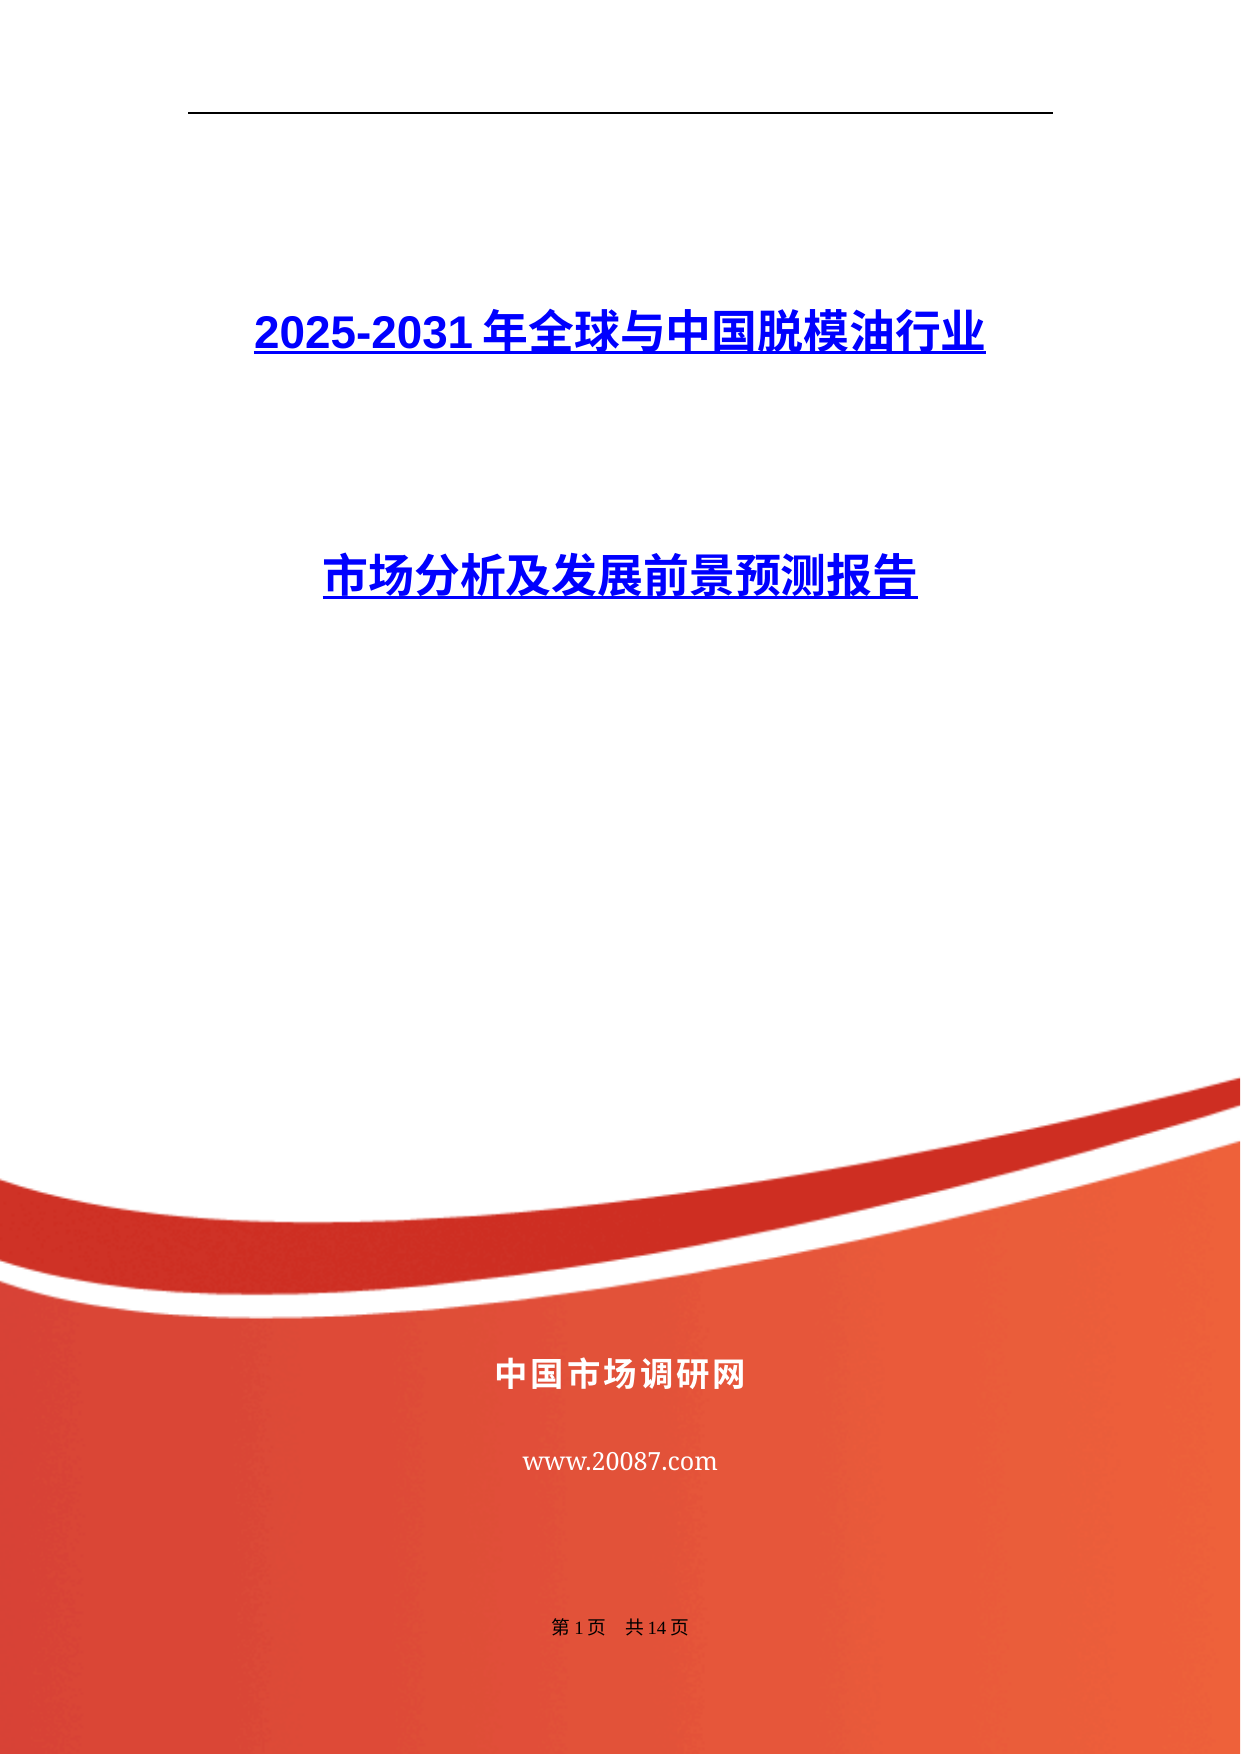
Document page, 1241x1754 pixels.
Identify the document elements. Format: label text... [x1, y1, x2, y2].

subtitle 中国市场调研网 [187, 1339, 1053, 1404]
text www.20087.com [187, 1428, 1053, 1493]
table_header 2025-2031年全球与中国脱模油行业市场分析及发展前景预测报告 [188, 207, 1053, 773]
picture [0, 1006, 1241, 1754]
